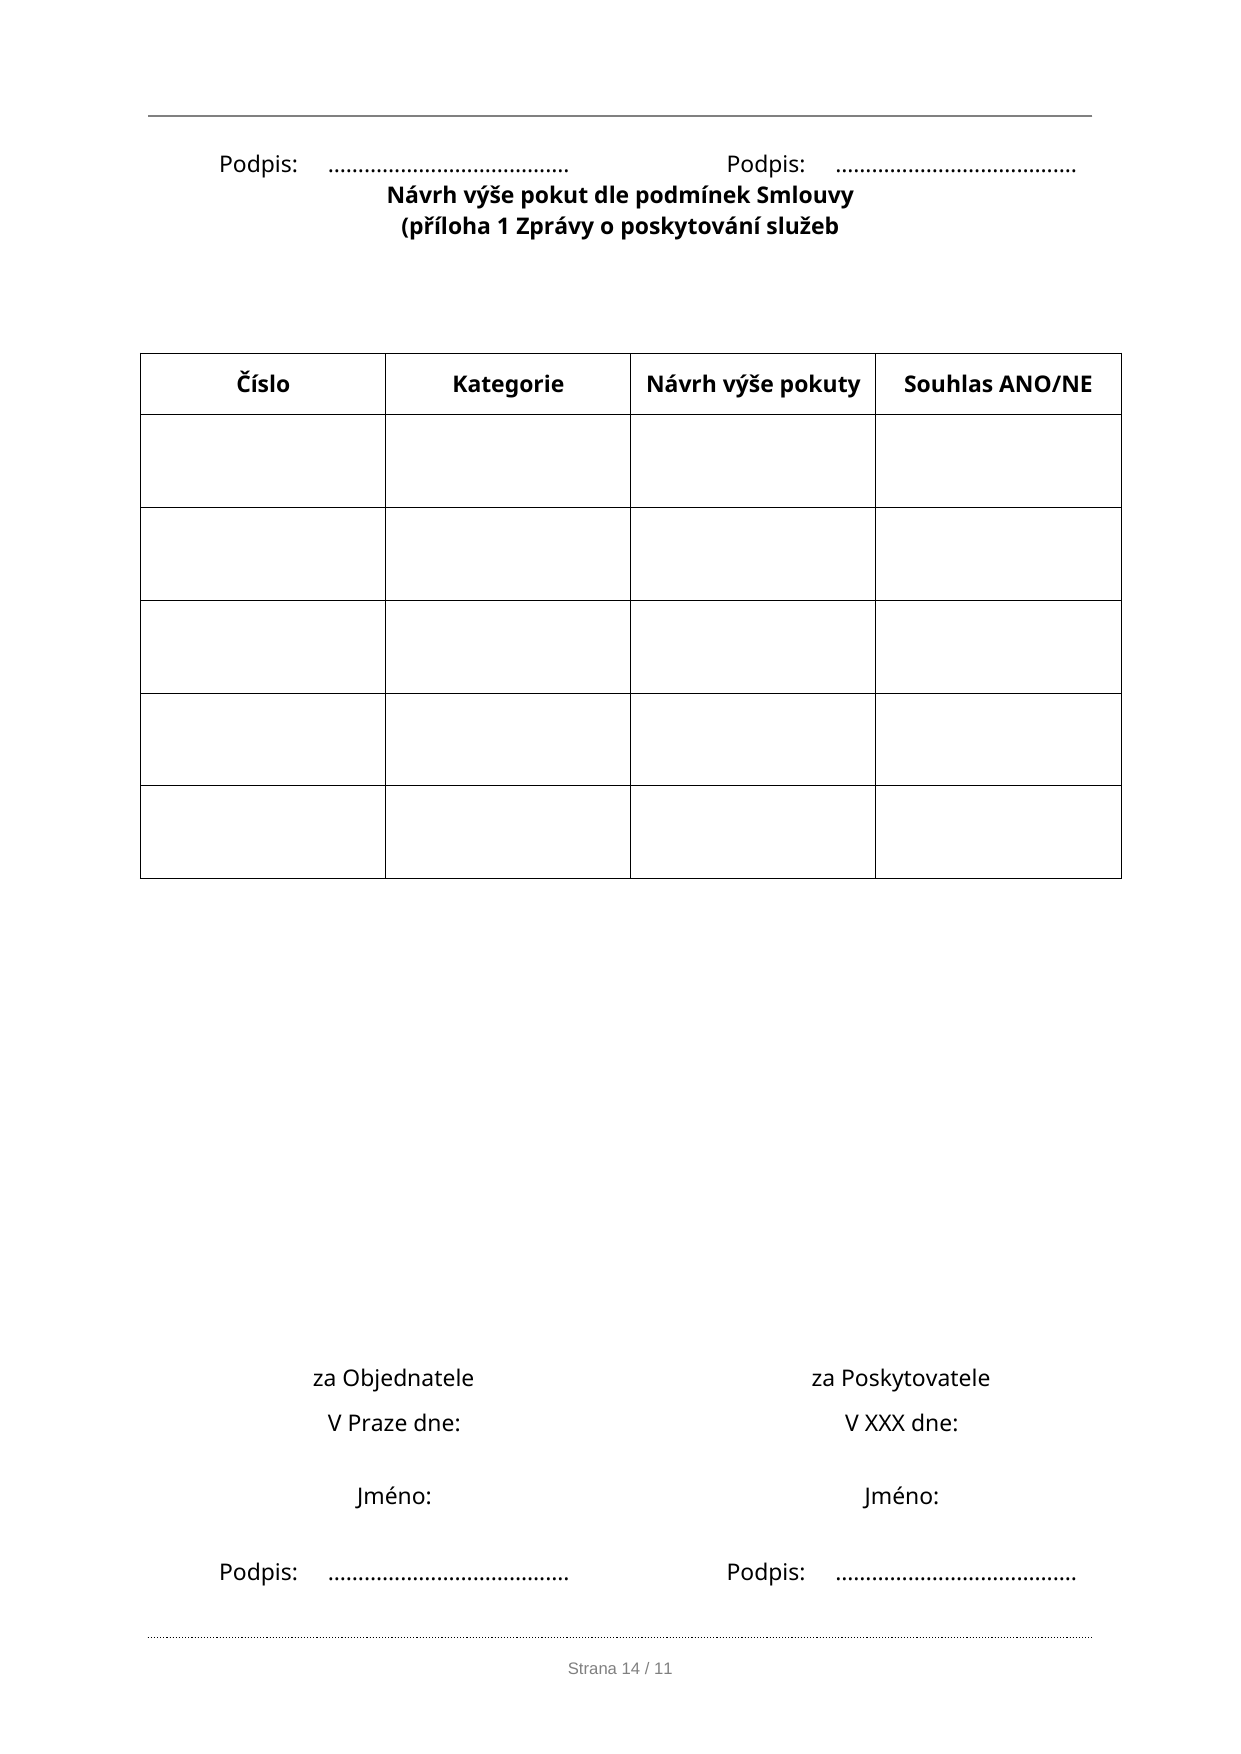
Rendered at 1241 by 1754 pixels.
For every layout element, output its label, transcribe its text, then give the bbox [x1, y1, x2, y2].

table_cell Podpis: …………………………………. [648, 1525, 1155, 1587]
table_cell Podpis: …………………………………. [140, 1525, 648, 1587]
table_cell [386, 508, 630, 599]
table_cell [386, 415, 630, 507]
table_cell [386, 694, 630, 785]
table_cell [386, 601, 630, 692]
table_header Číslo [141, 354, 385, 414]
table_cell [631, 601, 875, 692]
table_cell [631, 415, 875, 507]
table_cell [876, 415, 1121, 507]
table_cell [876, 601, 1121, 692]
table_cell [141, 786, 385, 878]
table_cell [876, 786, 1121, 878]
table_cell Jméno: [648, 1466, 1155, 1525]
table_header Kategorie [386, 354, 630, 414]
table_cell [141, 601, 385, 692]
table_header Souhlas ANO/NE [876, 354, 1121, 414]
table_cell V XXX dne: V Praze dne: [648, 1407, 1155, 1466]
table_header Návrh výše pokuty [631, 354, 875, 414]
table_header za Objednatele [140, 1348, 646, 1407]
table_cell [140, 148, 648, 179]
text (příloha 1 Zprávy o poskytování služeb [148, 210, 1092, 241]
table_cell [648, 148, 1155, 179]
table_cell V Praze dne: V Praze dne: [140, 1407, 648, 1466]
table_cell [141, 415, 385, 507]
table_header za Poskytovatele [646, 1348, 1155, 1407]
table_cell Jméno: [140, 1466, 648, 1525]
table_cell [631, 786, 875, 878]
table_cell [141, 694, 385, 785]
table_cell [631, 508, 875, 599]
table_cell [876, 694, 1121, 785]
text Návrh výše pokut dle podmínek Smlouvy [148, 179, 1092, 210]
table_cell [141, 508, 385, 599]
table_cell [386, 786, 630, 878]
table_cell [631, 694, 875, 785]
table_cell [876, 508, 1121, 599]
